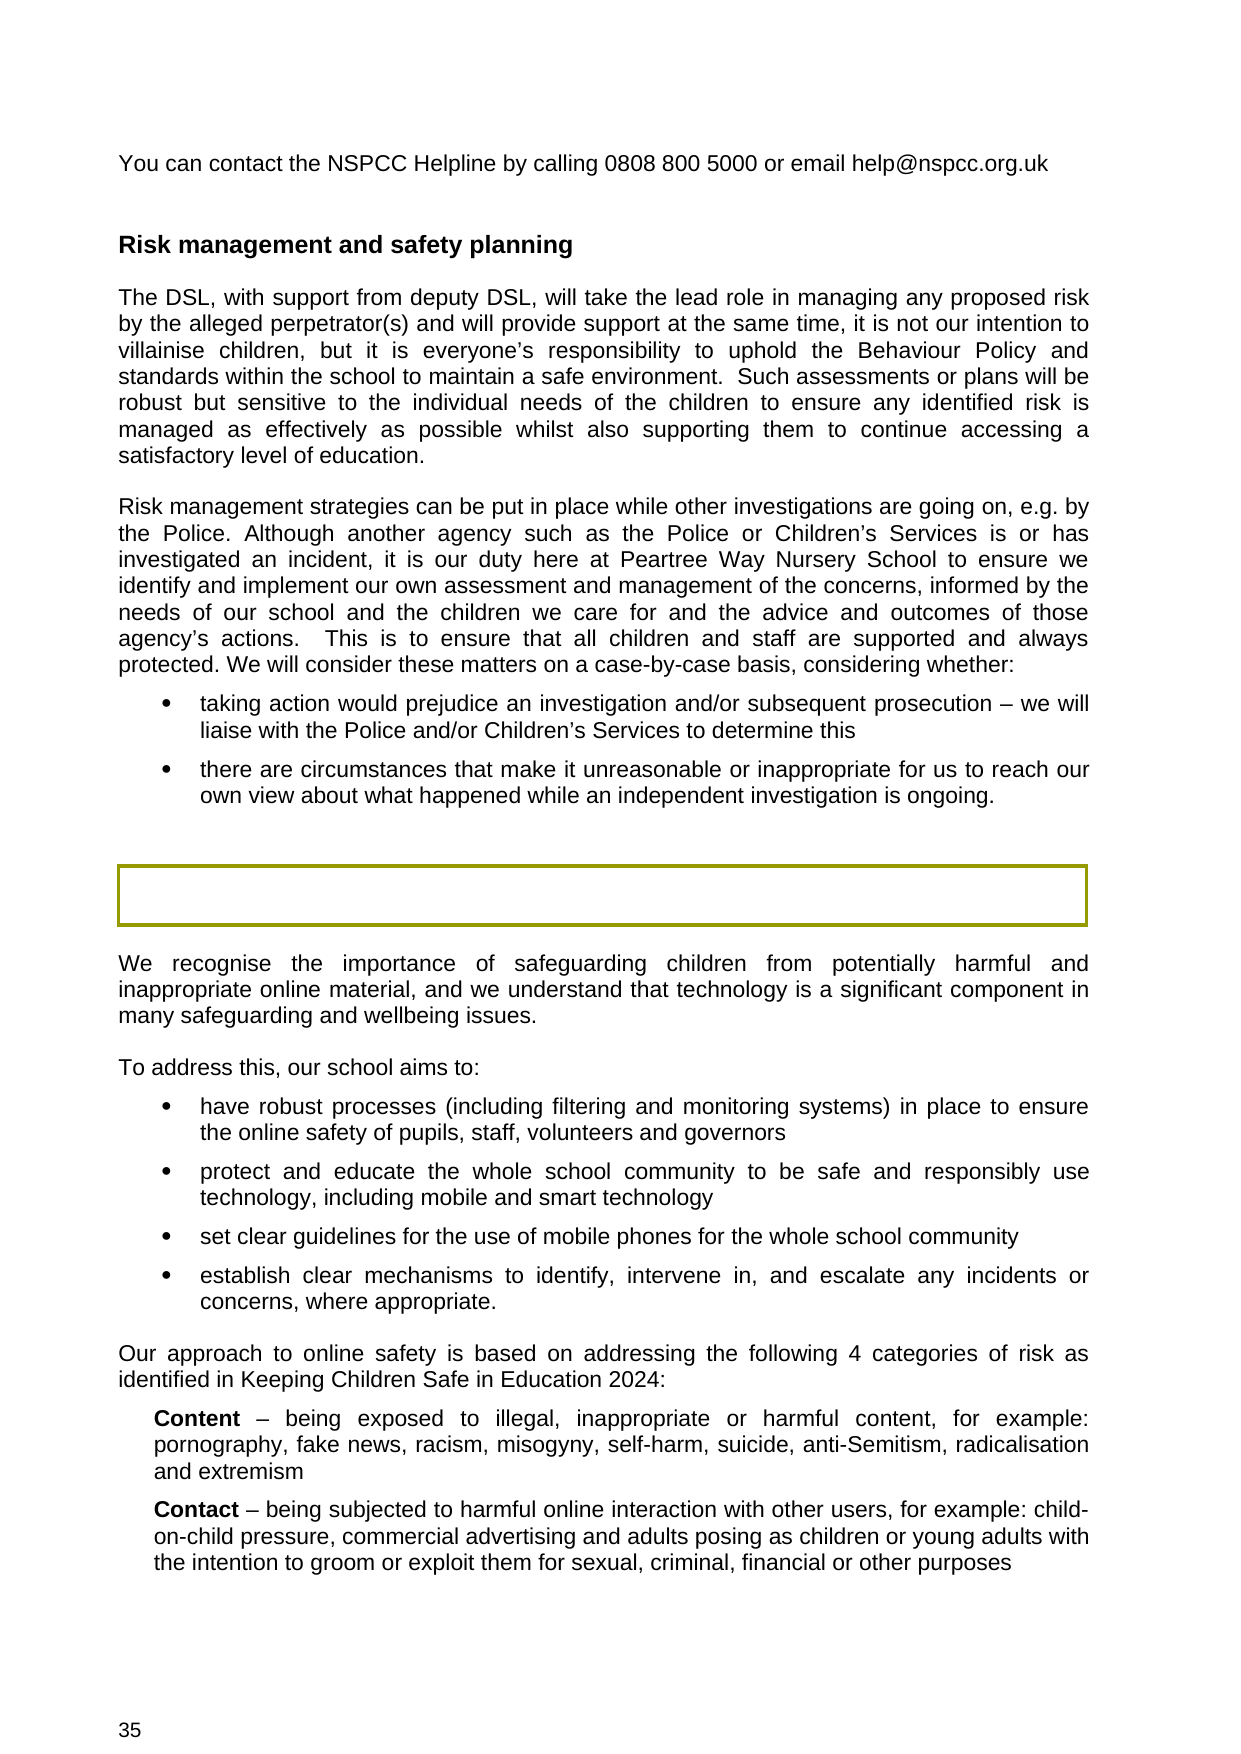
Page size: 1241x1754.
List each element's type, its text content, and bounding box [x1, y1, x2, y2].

text You can contact the NSPCC Helpline by calling 0808 800 5000 or email help@nspcc.org.uk [118, 150, 1090, 176]
list Contact – being subjected to harmful online interaction with other users, for example: child-on-child pressure, commercial advertising and adults posing as children or young adults with the intention to groom or exploit them for sexual, criminal, financial or other purposes [153, 1496, 1090, 1576]
text Our approach to online safety is based on addressing the following 4 categories of risk as identified in Keeping Children Safe in Education 2024: [118, 1340, 1090, 1392]
text there are circumstances that make it unreasonable or inappropriate for us to reach our own view about what happened while an independent investigation is ongoing. [162, 756, 1090, 808]
text The DSL, with support from deputy DSL, will take the lead role in managing any proposed risk by the alleged perpetrator(s) and will provide support at the same time, it is not our intention to villainise children, but it is everyone’s responsibility to uphold the Behaviour Policy and standards within the school to maintain a safe environment. Such assessments or plans will be robust but sensitive to the individual needs of the children to ensure any identified risk is managed as effectively as possible whilst also supporting them to continue accessing a satisfactory level of education. [118, 284, 1090, 468]
text To address this, our school aims to: [118, 1054, 1090, 1080]
text protect and educate the whole school community to be safe and responsibly use technology, including mobile and smart technology [162, 1158, 1090, 1211]
subtitle Risk management and safety planning [118, 230, 1090, 259]
text taking action would prejudice an investigation and/or subsequent prosecution – we will liaise with the Police and/or Children’s Services to determine this [162, 690, 1090, 743]
text have robust processes (including filtering and monitoring systems) in place to ensure the online safety of pupils, staff, volunteers and governors [162, 1093, 1090, 1145]
text Risk management strategies can be put in place while other investigations are going on, e.g. by the Police. Although another agency such as the Police or Children’s Services is or has investigated an incident, it is our duty here at Peartree Way Nursery School to ensure we identify and implement our own assessment and management of the concerns, informed by the needs of our school and the children we care for and the advice and outcomes of those agency’s actions. This is to ensure that all children and staff are supported and always protected. We will consider these matters on a case-by-case basis, considering whether: [118, 493, 1090, 678]
text set clear guidelines for the use of mobile phones for the whole school community [162, 1223, 1090, 1249]
text establish clear mechanisms to identify, intervene in, and escalate any incidents or concerns, where appropriate. [162, 1262, 1090, 1315]
text We recognise the importance of safeguarding children from potentially harmful and inappropriate online material, and we understand that technology is a significant component in many safeguarding and wellbeing issues. [118, 950, 1090, 1029]
list Content – being exposed to illegal, inappropriate or harmful content, for example: pornography, fake news, racism, misogyny, self-harm, suicide, anti-Semitism, radicalisation and extremism [153, 1405, 1090, 1484]
